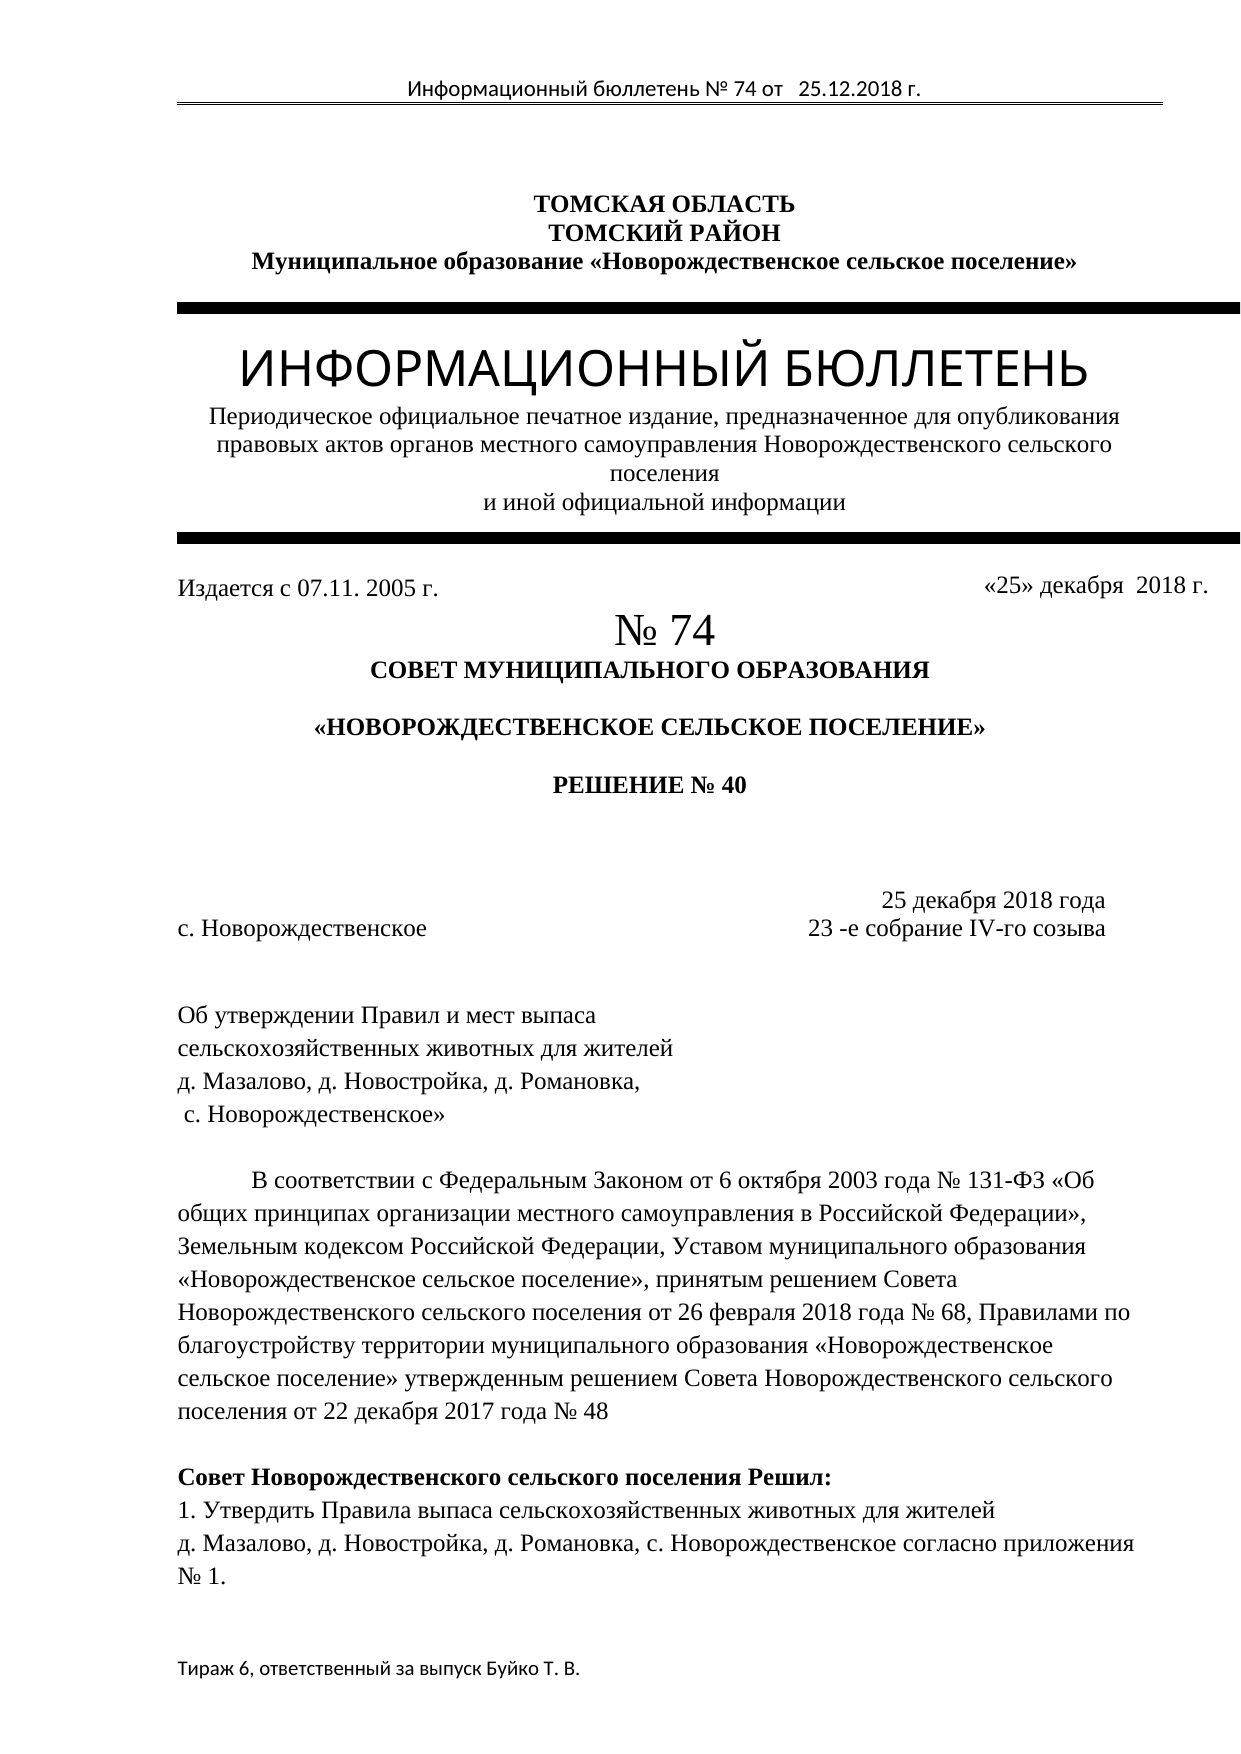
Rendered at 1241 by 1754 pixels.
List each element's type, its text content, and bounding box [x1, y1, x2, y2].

text правовых актов органов местного самоуправления Новорождественского сельского поселения [177, 429, 1152, 487]
text с. Новорождественское 23 -е собрание IV-го созыва [177, 913, 1122, 942]
text Периодическое официальное печатное издание, предназначенное для опубликования [177, 401, 1152, 429]
text Издается с . [177, 573, 952, 602]
text Совет Новорождественского сельского поселения Решил: [177, 1462, 1152, 1491]
text ТОМСКИЙ РАЙОН [177, 218, 1152, 246]
text № 74 [177, 602, 1152, 655]
text Об утверждении Правил и мест выпаса [177, 1000, 1152, 1028]
text с. Новорождественское» [177, 1099, 1152, 1128]
text д. Мазалово, д. Новостройка, д. Романовка, с. Новорождественское согласно приложения № 1. [177, 1528, 1152, 1590]
text д. Мазалово, д. Новостройка, д. Романовка, [177, 1066, 1152, 1094]
text «НОВОРОЖДЕСТВЕНСКОЕ СЕЛЬСКОЕ ПОСЕЛЕНИЕ» [177, 712, 1122, 741]
text 1. Утвердить Правила выпаса сельскохозяйственных животных для жителей [177, 1495, 1152, 1524]
text ИНФОРМАЦИОННЫЙ БЮЛЛЕТЕНЬ [177, 333, 1152, 401]
text СОВЕТ МУНИЦИПАЛЬНОГО ОБРАЗОВАНИЯ [177, 655, 1122, 683]
text В соответствии с Федеральным Законом от 6 октября 2003 года № 131-ФЗ «Об общих принципах организации местного самоуправления в Российской Федерации», Земельным кодексом Российской Федерации, Уставом муниципального образования «Новорождественское сельское поселение», принятым решением Совета Новорождественского сельского поселения от 26 февраля 2018 года № 68, Правилами по благоустройству территории муниципального образования «Новорождественское сельское поселение» утвержденным решением Совета Новорождественского сельского поселения от 22 декабря 2017 года № 48 [177, 1165, 1152, 1425]
text ТОМСКАЯ ОБЛАСТЬ [177, 189, 1152, 218]
text и иной официальной информации [177, 487, 1152, 516]
text 25 декабря 2018 года [177, 885, 1122, 913]
text сельскохозяйственных животных для жителей [177, 1033, 1152, 1062]
text Муниципальное образование «Новорождественское сельское поселение» [177, 246, 1152, 275]
text РЕШЕНИЕ № 40 [177, 770, 1122, 798]
